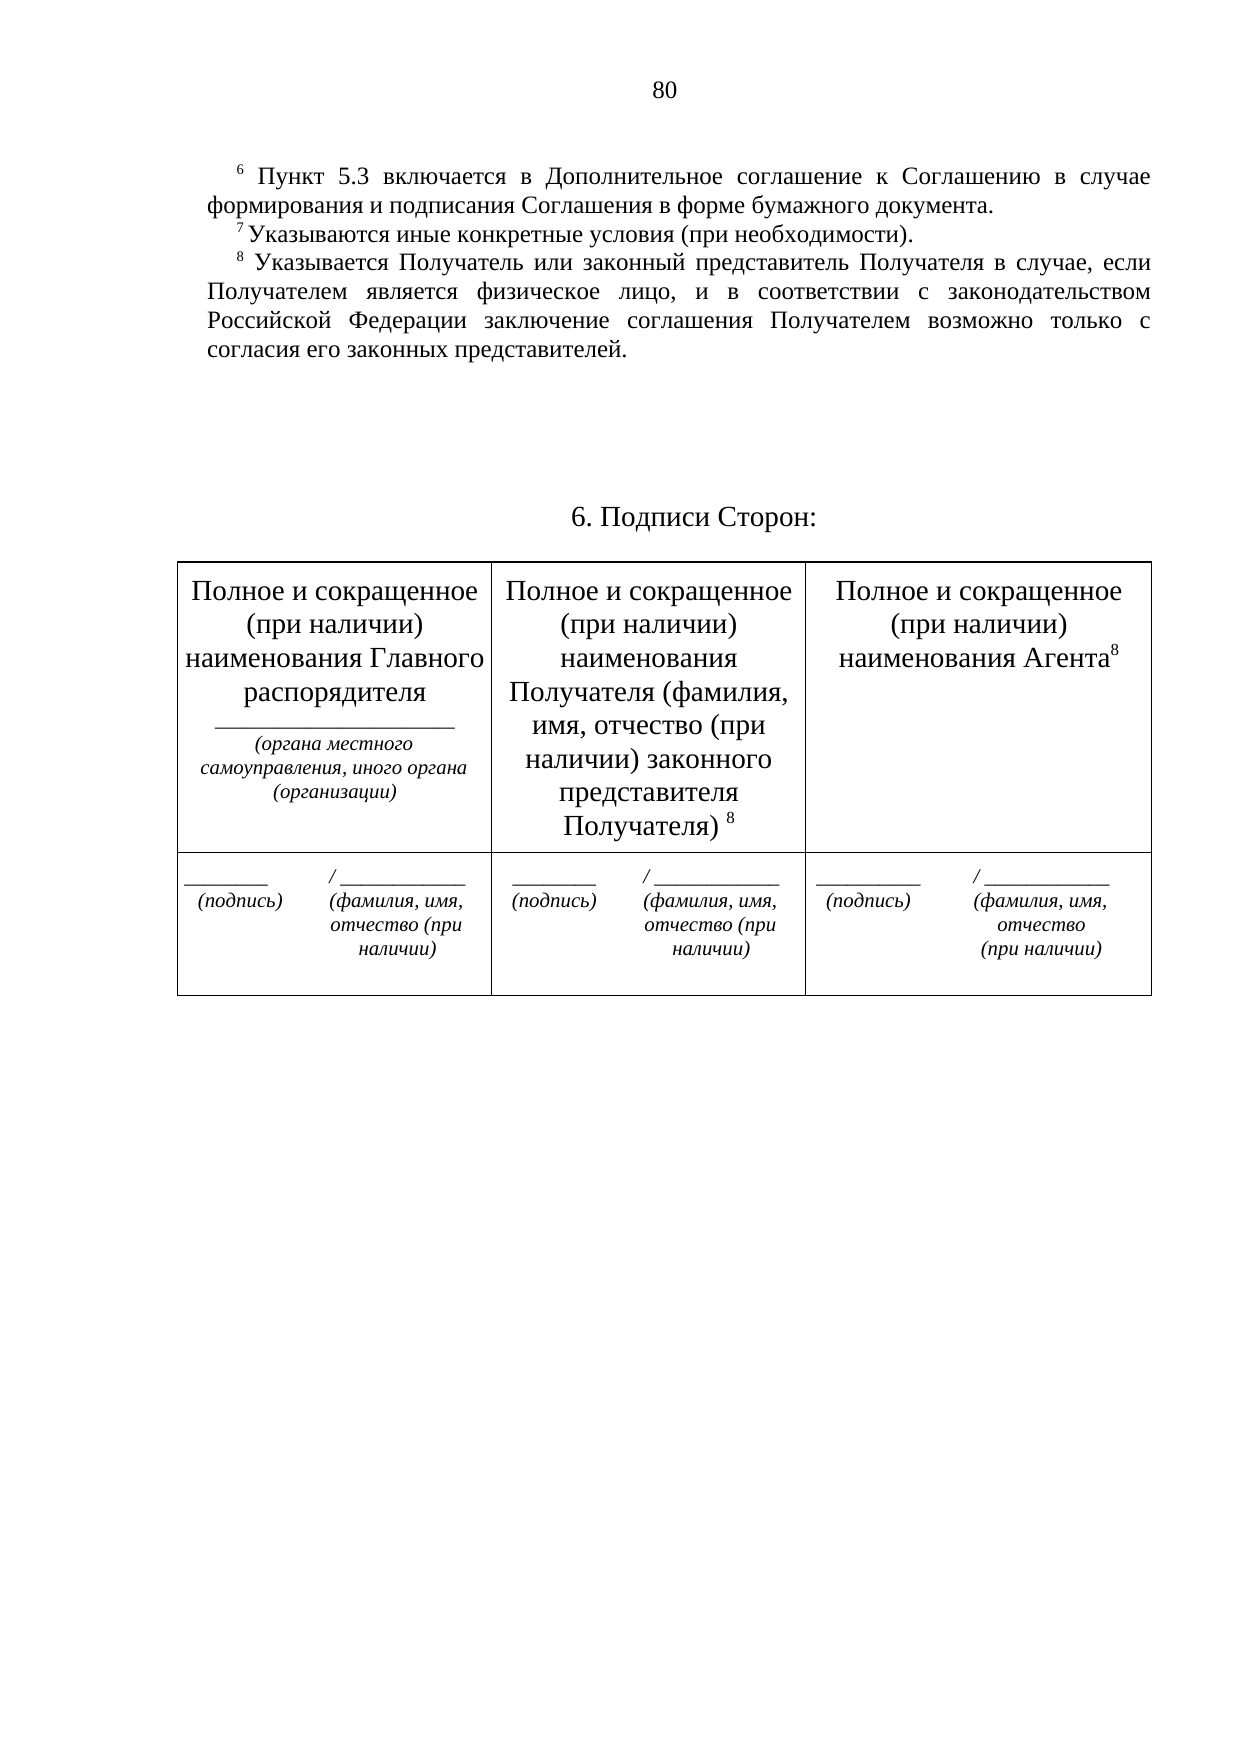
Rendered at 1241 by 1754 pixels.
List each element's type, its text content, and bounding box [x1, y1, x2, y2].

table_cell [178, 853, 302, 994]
text 6. Подписи Сторон: [177, 499, 1152, 533]
text 8 Указывается Получатель или законный представитель Получателя в случае, если Получателем является физическое лицо, и в соответствии с законодательством Российской Федерации заключение соглашения Получателем возможно только с согласия его законных представителей. [207, 247, 1152, 362]
text 7 Указываются иные конкретные условия (при необходимости). [207, 219, 1152, 247]
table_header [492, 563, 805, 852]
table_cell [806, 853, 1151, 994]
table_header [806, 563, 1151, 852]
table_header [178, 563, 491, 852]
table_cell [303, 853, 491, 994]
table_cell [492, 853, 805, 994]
text 6 Пункт 5.3 включается в Дополнительное соглашение к Соглашению в случае формирования и подписания Соглашения в форме бумажного документа. [207, 161, 1152, 219]
